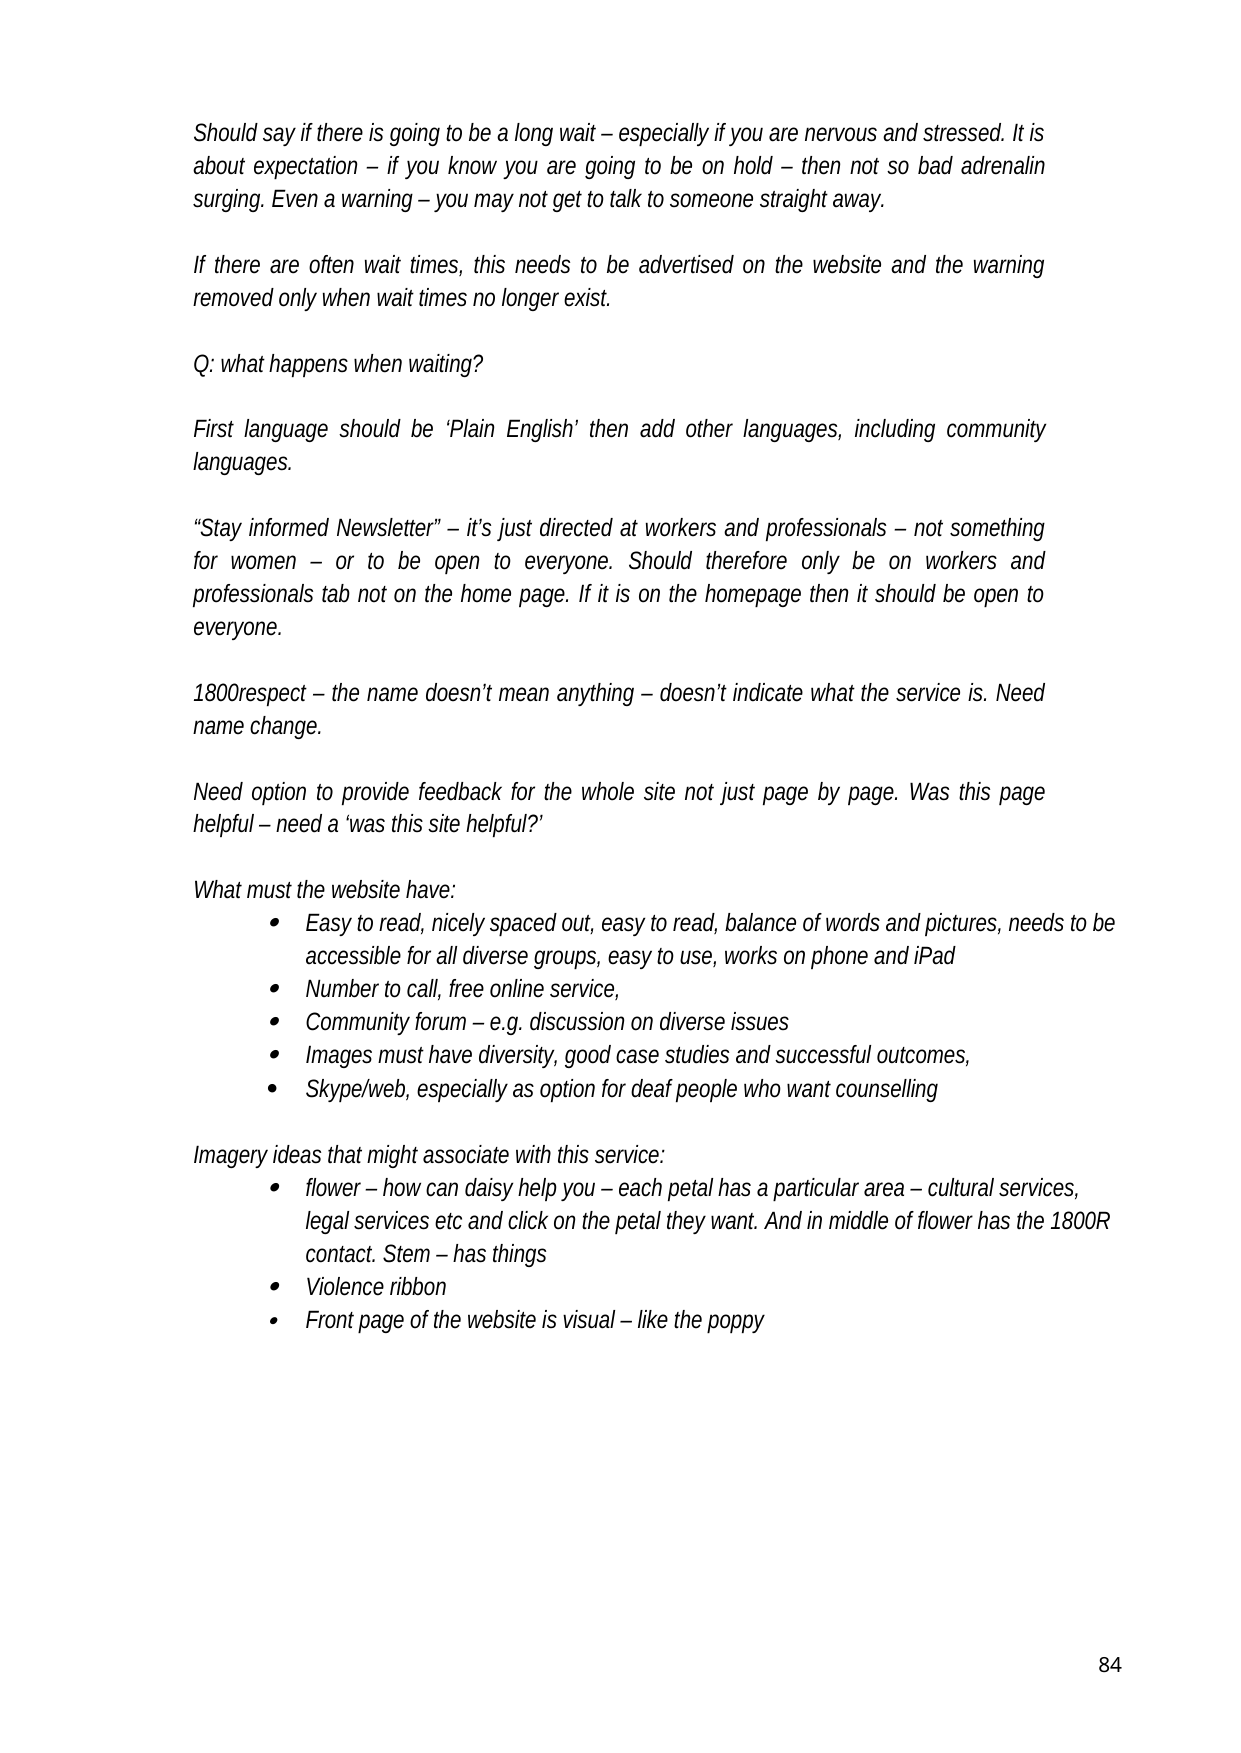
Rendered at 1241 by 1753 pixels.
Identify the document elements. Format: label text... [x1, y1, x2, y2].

list Images must have diversity, good case studies and successful outcomes, [268, 1040, 1122, 1069]
text Q: what happens when waiting? [193, 348, 1047, 377]
list Community forum – e.g. discussion on diverse issues [268, 1007, 1122, 1036]
text What must the website have: [193, 875, 1047, 904]
text 1800respect – the name doesn’t mean anything – doesn’t indicate what the service is. Need name change. [193, 678, 1047, 739]
text Imagery ideas that might associate with this service: [193, 1139, 1047, 1168]
list Easy to read, nicely spaced out, easy to read, balance of words and pictures, needs to be accessible for all diverse groups, easy to use, works on phone and iPad [268, 908, 1122, 970]
text First language should be ‘Plain English’ then add other languages, including community languages. [193, 414, 1047, 476]
list flower – how can daisy help you – each petal has a particular area – cultural services, legal services etc and click on the petal they want. And in middle of flower has the 1800R contact. Stem – has things [268, 1172, 1122, 1267]
list Front page of the website is visual – like the poppy [268, 1304, 1122, 1333]
text Need option to provide feedback for the whole site not just page by page. Was this page helpful – need a ‘was this site helpful?’ [193, 776, 1047, 838]
list Number to call, free online service, [268, 974, 1122, 1003]
list Violence ribbon [268, 1271, 1122, 1300]
text “Stay informed Newsletter” – it’s just directed at workers and professionals – not something for women – or to be open to everyone. Should therefore only be on workers and professionals tab not on the home page. If it is on the homepage then it should be open to everyone. [193, 513, 1047, 641]
list Skype/web, especially as option for deaf people who want counselling [268, 1073, 1122, 1102]
text Should say if there is going to be a long wait – especially if you are nervous and stressed. It is about expectation – if you know you are going to be on hold – then not so bad adrenalin surging. Even a warning – you may not get to talk to someone straight away. [193, 118, 1047, 213]
text If there are often wait times, this needs to be advertised on the website and the warning removed only when wait times no longer exist. [193, 250, 1047, 311]
